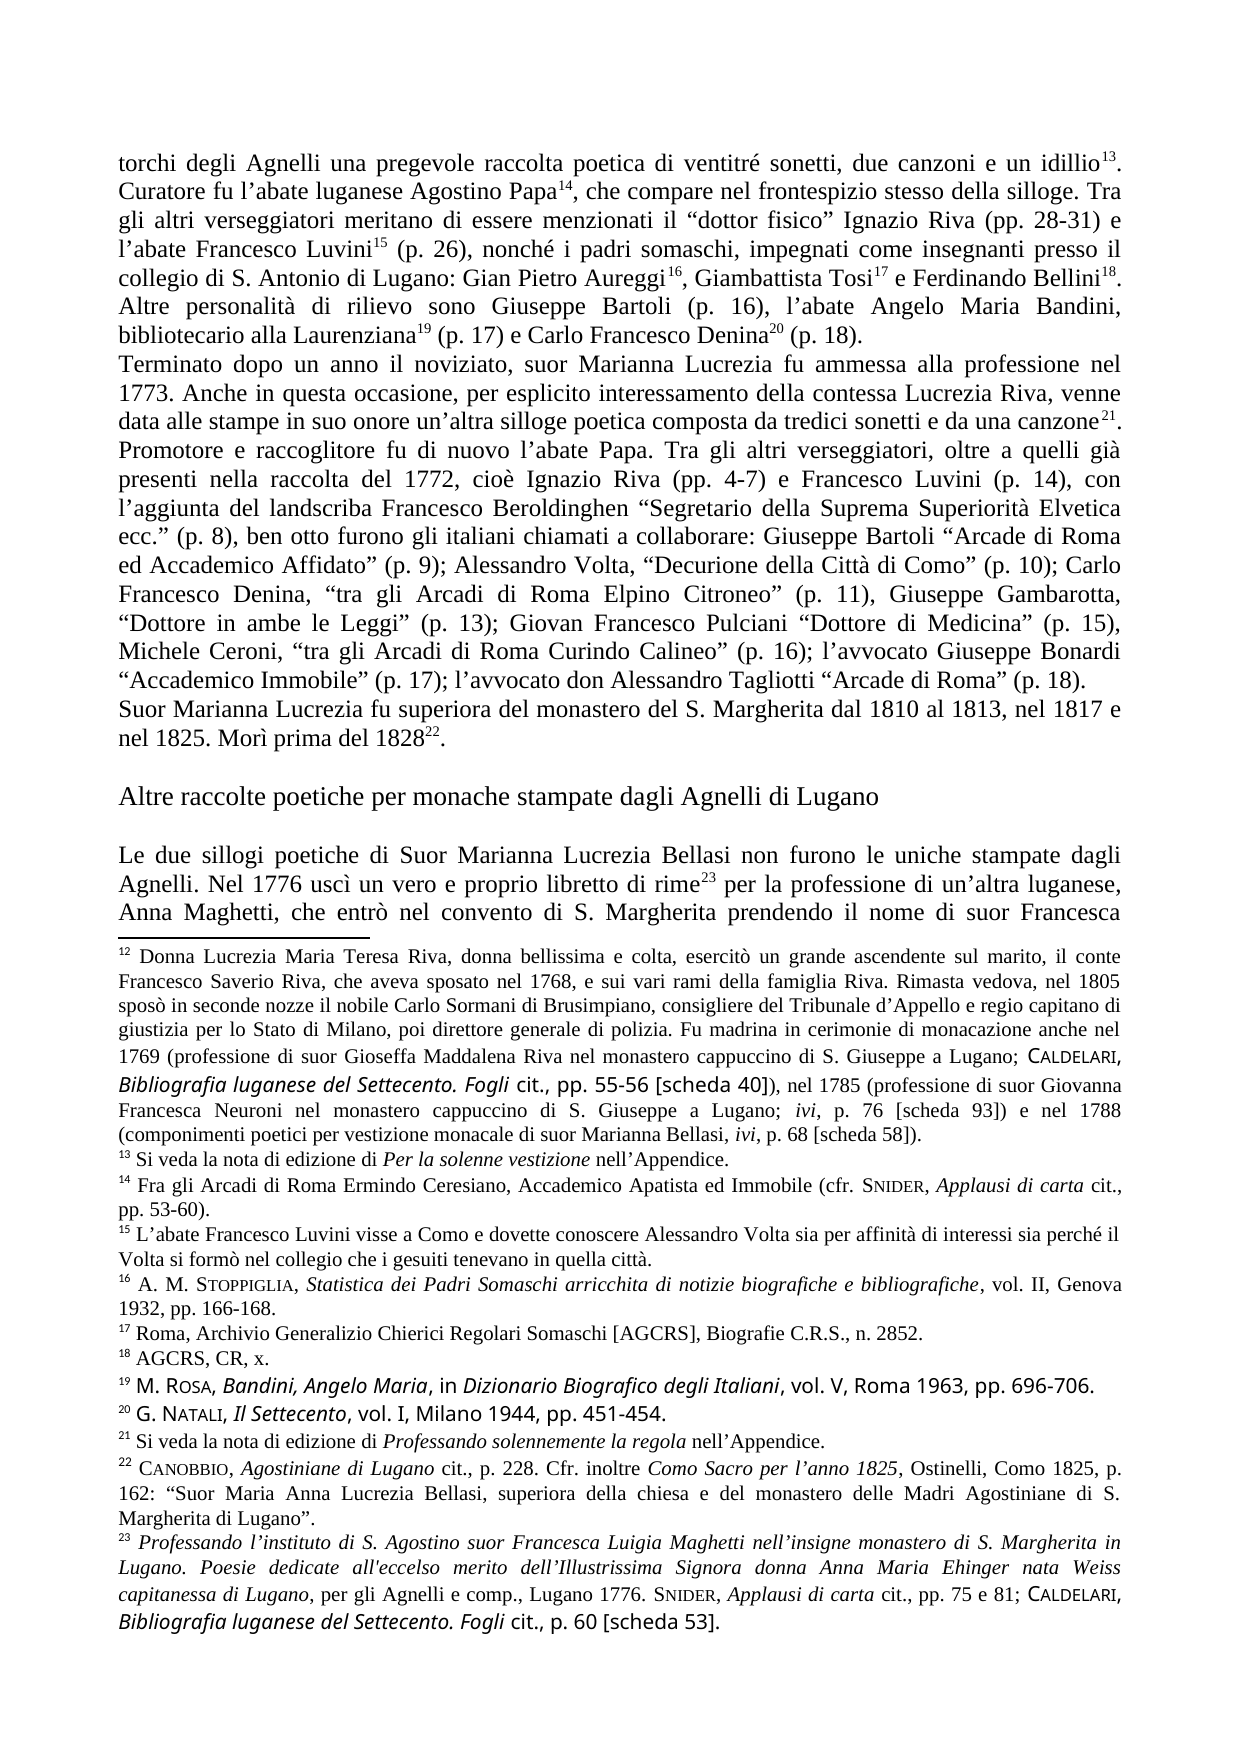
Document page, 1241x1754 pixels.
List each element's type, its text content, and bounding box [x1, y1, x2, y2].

text Suor Marianna Lucrezia fu superiora del monastero del S. Margherita dal 1810 al 1813, nel 1817 e nel 1825. Morì prima del 1828. [118, 694, 1122, 751]
text Altre raccolte poetiche per monache stampate dagli Agnelli di Lugano [118, 780, 1122, 811]
text Terminato dopo un anno il noviziato, suor Marianna Lucrezia fu ammessa alla professione nel 1773. Anche in questa occasione, per esplicito interessamento della contessa Lucrezia Riva, venne data alle stampe in suo onore un’altra silloge poetica composta da tredici sonetti e da una canzone. Promotore e raccoglitore fu di nuovo l’abate Papa. Tra gli altri verseggiatori, oltre a quelli già presenti nella raccolta del 1772, cioè Ignazio Riva (pp. 4-7) e Francesco Luvini (p. 14), con l’aggiunta del landscriba Francesco Beroldinghen “Segretario della Suprema Superiorità Elvetica ecc.” (p. 8), ben otto furono gli italiani chiamati a collaborare: Giuseppe Bartoli “Arcade di Roma ed Accademico Affidato” (p. 9); Alessandro Volta, “Decurione della Città di Como” (p. 10); Carlo Francesco Denina, “tra gli Arcadi di Roma Elpino Citroneo” (p. 11), Giuseppe Gambarotta, “Dottore in ambe le Leggi” (p. 13); Giovan Francesco Pulciani “Dottore di Medicina” (p. 15), Michele Ceroni, “tra gli Arcadi di Roma Curindo Calineo” (p. 16); l’avvocato Giuseppe Bonardi “Accademico Immobile” (p. 17); l’avvocato don Alessandro Tagliotti “Arcade di Roma” (p. 18). [118, 349, 1122, 694]
text Le due sillogi poetiche di Suor Marianna Lucrezia Bellasi non furono le uniche stampate dagli Agnelli. Nel 1776 uscì un vero e proprio libretto di rime per la professione di un’altra luganese, Anna Maghetti, che entrò nel convento di S. Margherita prendendo il nome di suor Francesca Luigia. Nel 1778 uscì un libretto per la professione di un’altra Bellasi, forse sorella di Apollonia (suor Marianna Lucrezia), che prese il nome di suor Marianna Teresa Serafina nello stesso monastero di S. Margherita. Curatore fu l’ormai sperimentato Papa e tra i verseggiatori figurano anche il padre somasco Giacomo De Filippis e il landfogto Davide Hunter. [118, 840, 1122, 926]
text Destinataria dei due sonetti voltiani è suor Marianna Lucrezia, al secolo Apollonia, una discendente dei Bellasi, una famiglia del patriziato luganese. Figlia del luogotenente Felice Bellasi del fu Giovanni Battista e della contessa Maria Apollonia Riva, figlia di Giovanni Rodolfo Riva, “Apollonia Josepha Bellasi” nacque a Lugano il 18 novembre 1754. Fece il suo ingresso ancora sedicenne nel locale monastero agostiniano di S. Margherita l’11 dicembre 1771. L’anno dopo, nel 1772, vestì l’abito di novizia mutando il nome battesimale in quello monastico di suor Marianna Lucrezia: la vestizione ebbe luogo “sotto gli auspicj felicissimi” della zia Lucrezia Riva nata Riva (Lugano, 1741 - Milano, 1825), chiamata a far da madrina. Per ricordare l’avvenimento uscì dai torchi degli Agnelli una pregevole raccolta poetica di ventitré sonetti, due canzoni e un idillio. Curatore fu l’abate luganese Agostino Papa, che compare nel frontespizio stesso della silloge. Tra gli altri verseggiatori meritano di essere menzionati il “dottor fisico” Ignazio Riva (pp. 28-31) e l’abate Francesco Luvini (p. 26), nonché i padri somaschi, impegnati come insegnanti presso il collegio di S. Antonio di Lugano: Gian Pietro Aureggi, Giambattista Tosi e Ferdinando Bellini. Altre personalità di rilievo sono Giuseppe Bartoli (p. 16), l’abate Angelo Maria Bandini, bibliotecario alla Laurenziana (p. 17) e Carlo Francesco Denina (p. 18). [118, 148, 1122, 349]
